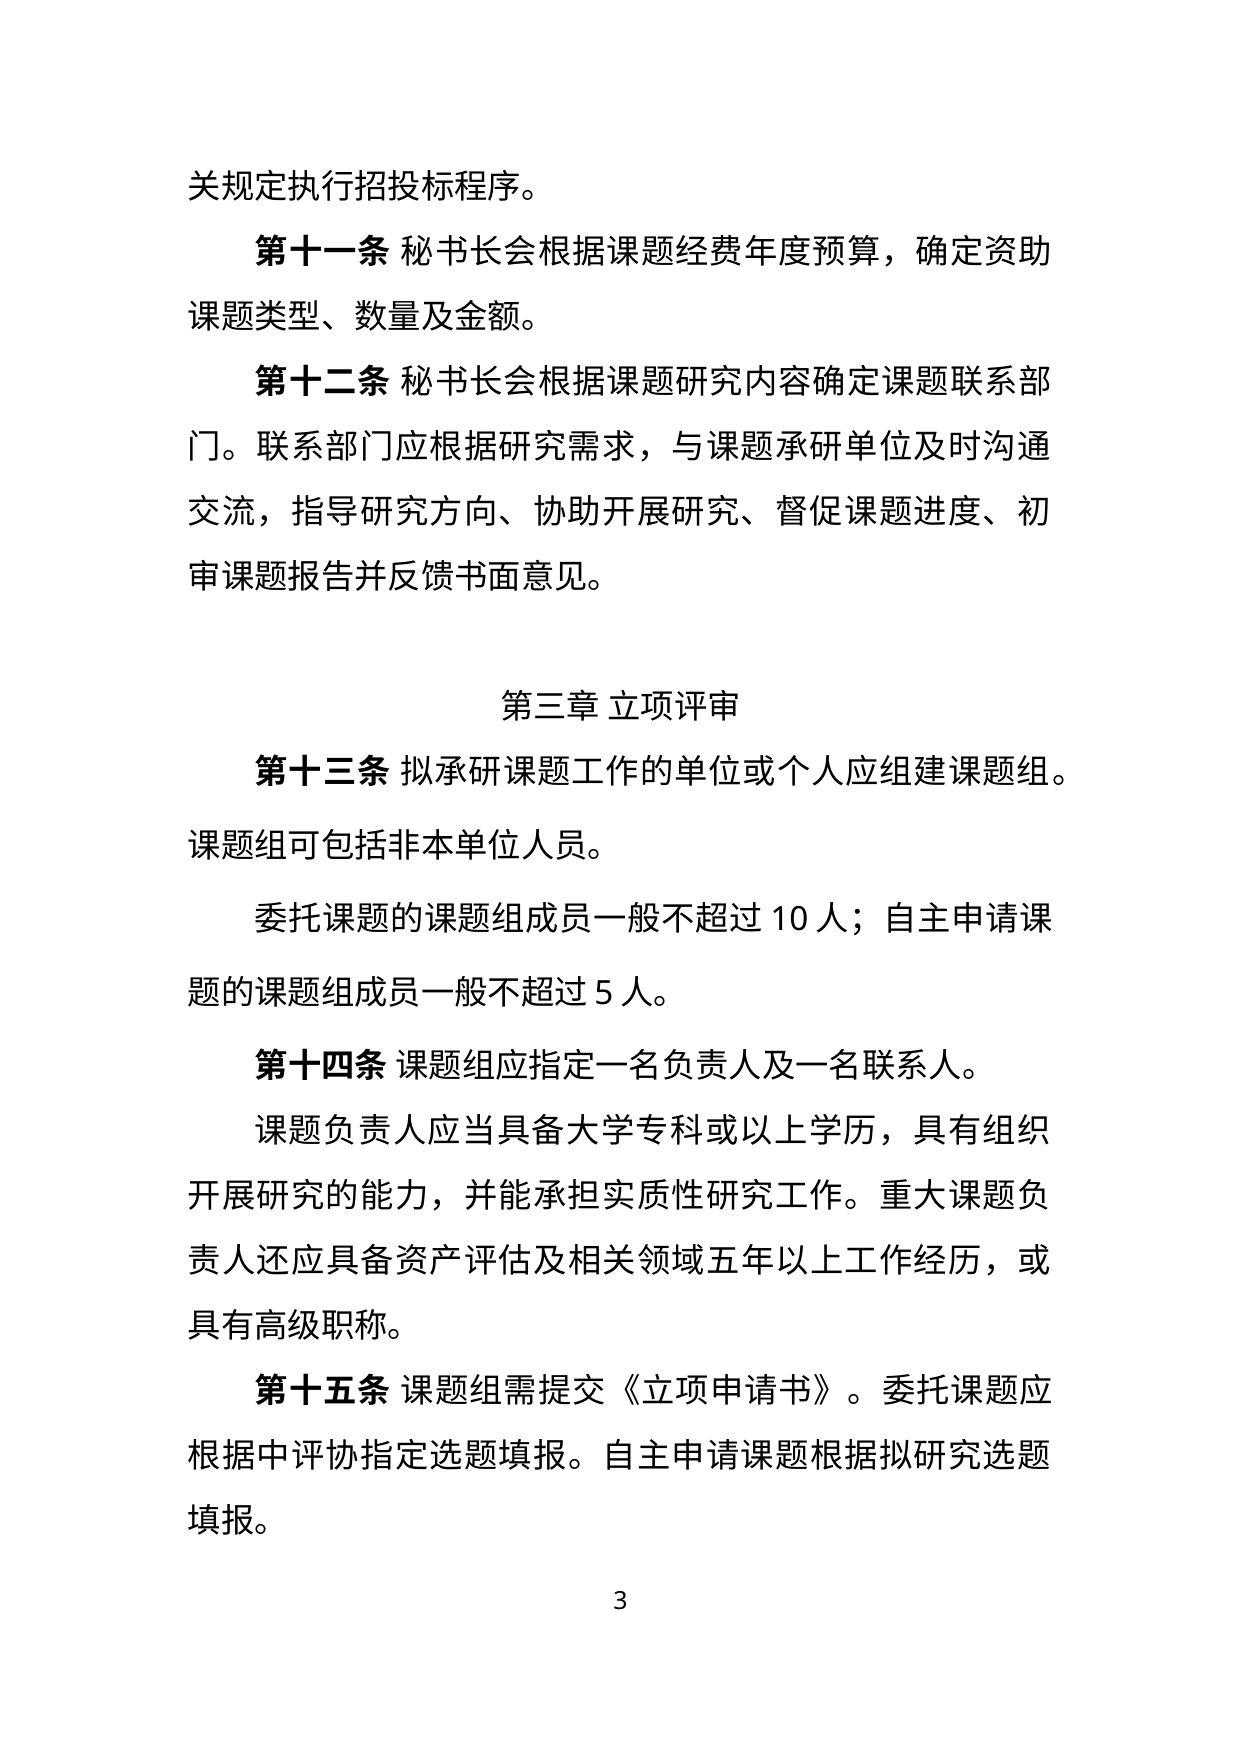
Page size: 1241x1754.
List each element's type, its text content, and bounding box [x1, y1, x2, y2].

text 第十三条 拟承研课题工作的单位或个人应组建课题组。课题组可包括非本单位人员。 [187, 736, 1053, 876]
text 第十五条 课题组需提交《立项申请书》。委托课题应根据中评协指定选题填报。自主申请课题根据拟研究选题填报。 [187, 1355, 1053, 1550]
text 第十一条 秘书长会根据课题经费年度预算，确定资助课题类型、数量及金额。 [187, 216, 1053, 346]
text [187, 151, 1053, 216]
text 委托课题的课题组成员一般不超过10人；自主申请课题的课题组成员一般不超过5人。 [187, 883, 1053, 1023]
text 第三章 立项评审 [187, 671, 1053, 736]
text 课题负责人应当具备大学专科或以上学历，具有组织开展研究的能力，并能承担实质性研究工作。重大课题负责人还应具备资产评估及相关领域五年以上工作经历，或具有高级职称。 [187, 1095, 1053, 1355]
text 第十四条 课题组应指定一名负责人及一名联系人。 [187, 1030, 1053, 1095]
text 第十二条 秘书长会根据课题研究内容确定课题联系部门。联系部门应根据研究需求，与课题承研单位及时沟通交流，指导研究方向、协助开展研究、督促课题进度、初审课题报告并反馈书面意见。 [187, 346, 1053, 606]
